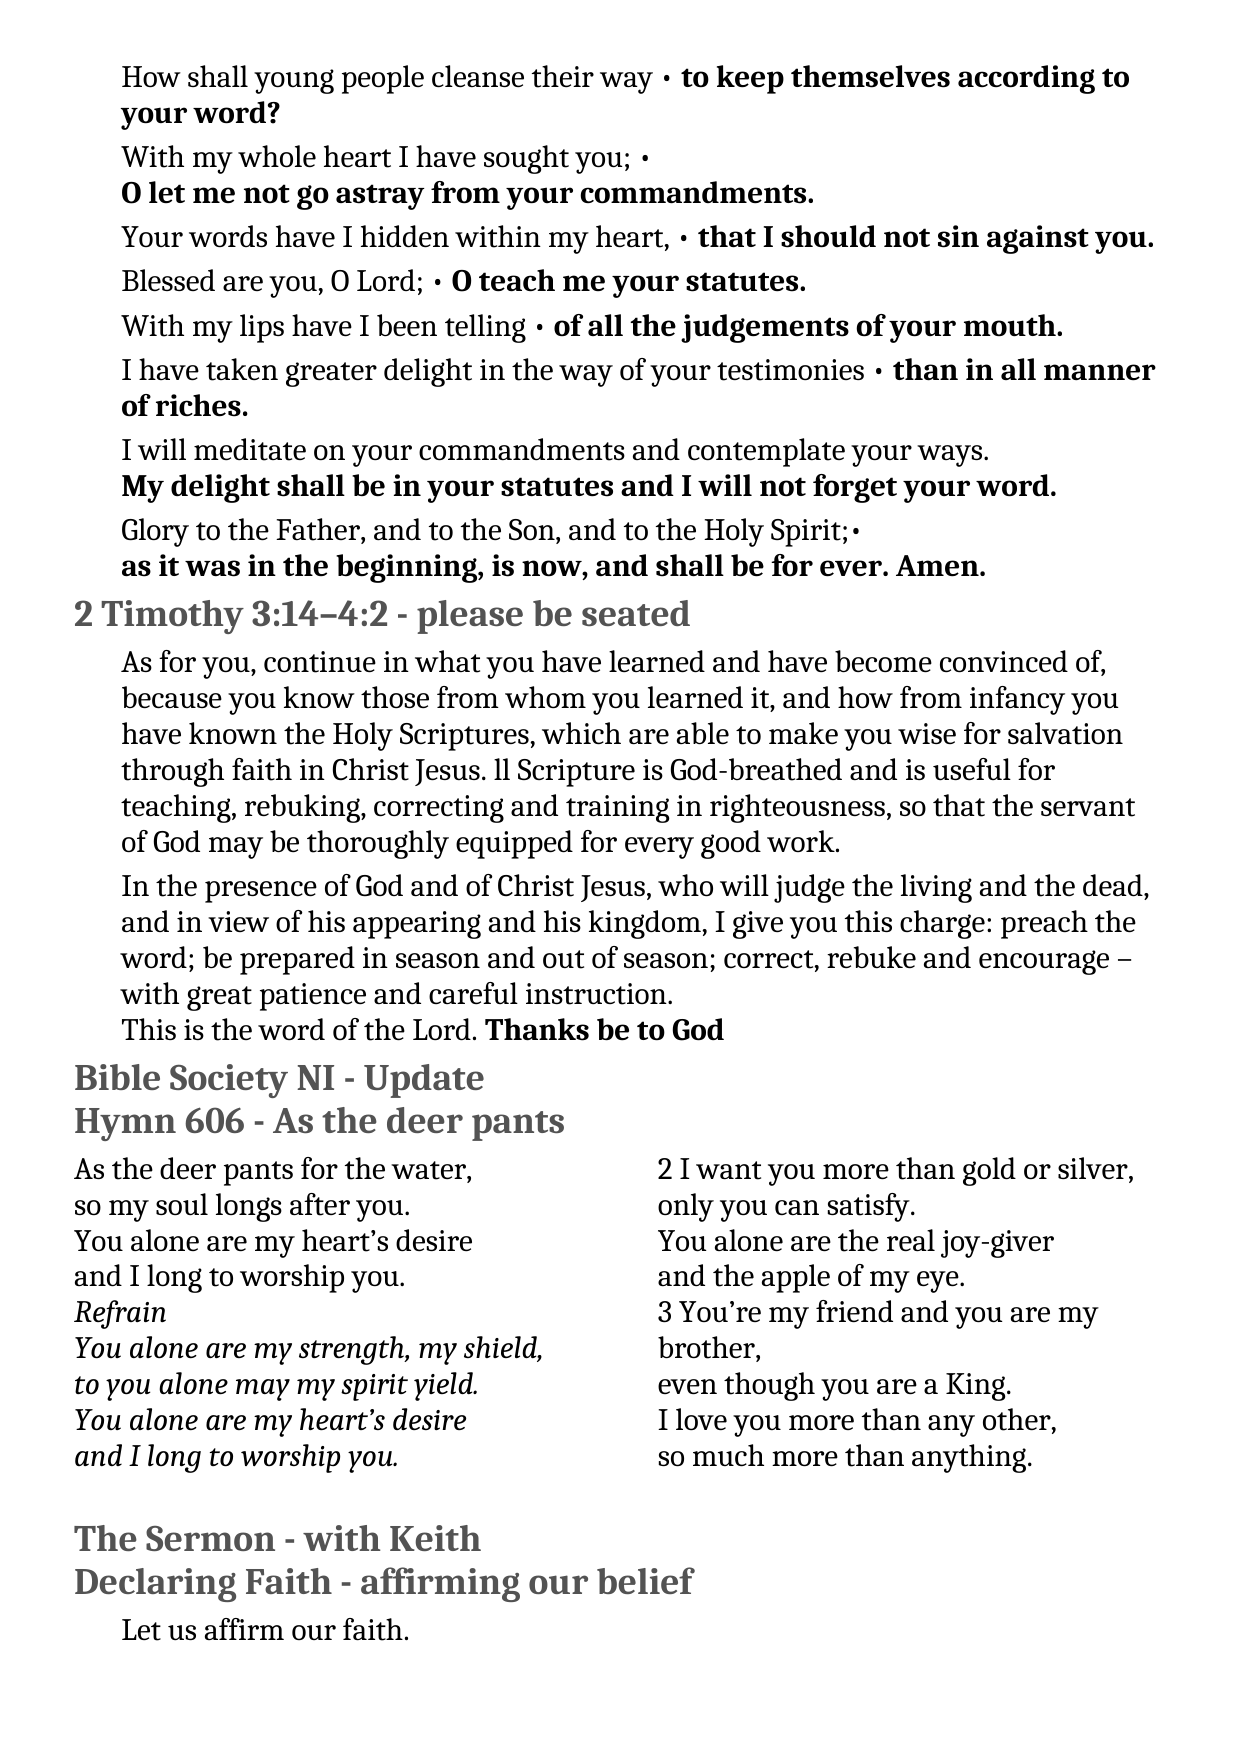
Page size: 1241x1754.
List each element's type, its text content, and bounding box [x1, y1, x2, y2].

text With my lips have I been telling • of all the judgements of your mouth. [121, 308, 1166, 344]
subtitle 2 Timothy 3:14–4:2 - please be seated [74, 593, 1166, 636]
subtitle As the deer pants for the water, so my soul longs after you. You alone are my heart’s desire and I long to worship you. Refrain You alone are my strength, my shield, to you alone may my spirit yield. You alone are my heart’s desire and I long to worship you. 2 I want you more than gold or silver, only you can satisfy. You alone are the real joy-giver and the apple of my eye. 3 You’re my friend and you are my brother, even though you are a King. I love you more than any other, so much more than anything. [74, 1151, 583, 1474]
text How shall young people cleanse their way • to keep themselves according to your word? [121, 59, 1166, 131]
subtitle Bible Society NI - Update [74, 1056, 1166, 1099]
text Your words have I hidden within my heart, • that I should not sin against you. [121, 219, 1166, 255]
subtitle As for you, continue in what you have learned and have become convinced of, because you know those from whom you learned it, and how from infancy you have known the Holy Scriptures, which are able to make you wise for salvation through faith in Christ Jesus. ll Scripture is God-breathed and is useful for teaching, rebuking, correcting and training in righteousness, so that the servant of God may be thoroughly equipped for every good work. [121, 644, 1166, 860]
text This is the word of the Lord. Thanks be to God [121, 1012, 1166, 1048]
subtitle Hymn 606 - As the deer pants [74, 1099, 1166, 1143]
subtitle In the presence of God and of Christ Jesus, who will judge the living and the dead, and in view of his appearing and his kingdom, I give you this charge: preach the word; be prepared in season and out of season; correct, rebuke and encourage – with great patience and careful instruction. [121, 868, 1166, 1012]
text Glory to the Father, and to the Son, and to the Holy Spirit;• as it was in the beginning, is now, and shall be for ever. Amen. [121, 513, 1166, 584]
text With my whole heart I have sought you; • O let me not go astray from your commandments. [121, 139, 1166, 211]
text Blessed are you, O Lord; • O teach me your statutes. [121, 264, 1166, 300]
subtitle The Sermon - with Keith [74, 1517, 1166, 1561]
subtitle As the deer pants for the water, so my soul longs after you. You alone are my heart’s desire and I long to worship you. Refrain You alone are my strength, my shield, to you alone may my spirit yield. You alone are my heart’s desire and I long to worship you. 2 I want you more than gold or silver, only you can satisfy. You alone are the real joy-giver and the apple of my eye. 3 You’re my friend and you are my brother, even though you are a King. I love you more than any other, so much more than anything. [658, 1151, 1166, 1474]
subtitle Let us affirm our faith. [121, 1612, 1166, 1648]
text I have taken greater delight in the way of your testimonies • than in all manner of riches. [121, 352, 1166, 424]
subtitle Declaring Faith - affirming our belief [74, 1561, 1166, 1604]
text I will meditate on your commandments and contemplate your ways. My delight shall be in your statutes and I will not forget your word. [121, 432, 1166, 504]
